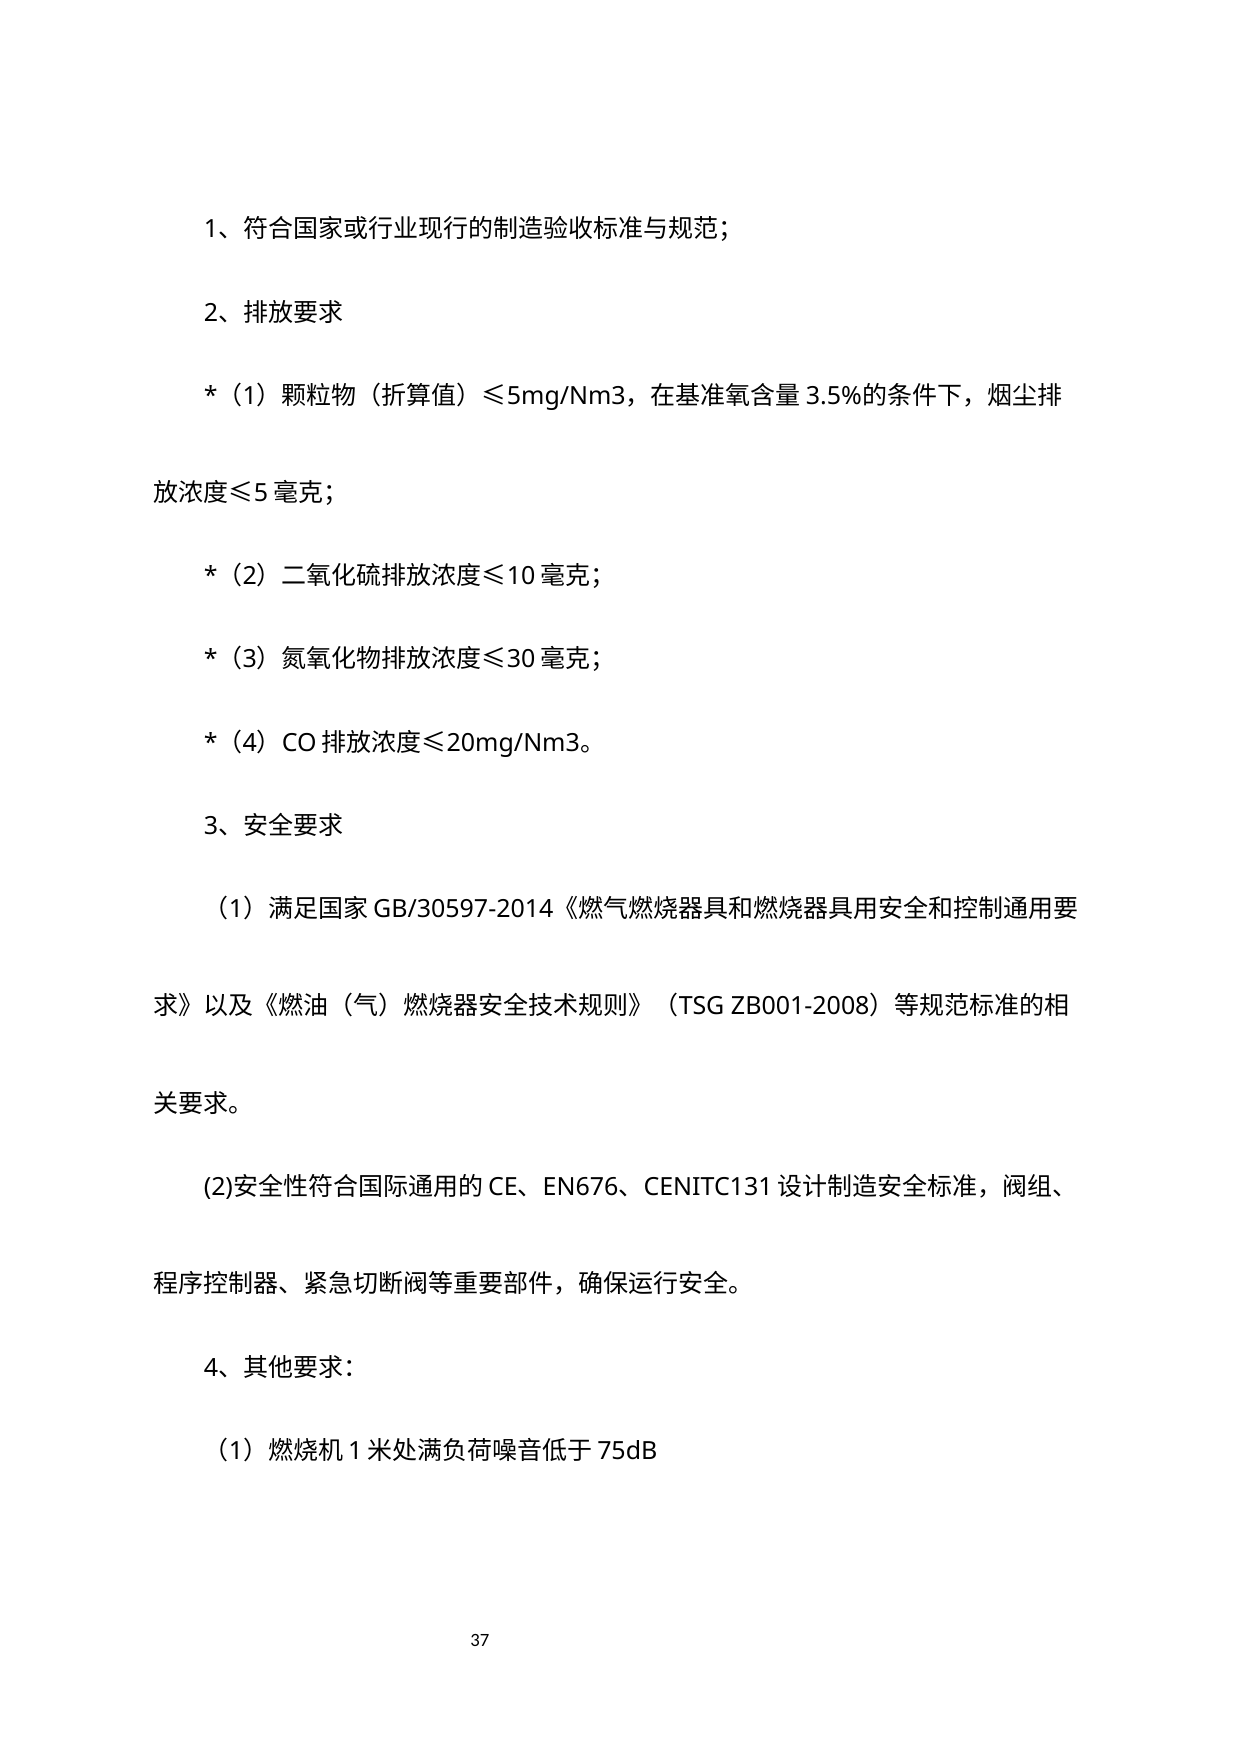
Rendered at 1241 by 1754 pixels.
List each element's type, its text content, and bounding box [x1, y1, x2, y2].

text *（2）二氧化硫排放浓度≤10毫克； [153, 541, 1087, 606]
text 2、排放要求 [153, 278, 1087, 343]
text （1）燃烧机1米处满负荷噪音低于75dB [153, 1416, 1087, 1481]
text *（4）CO排放浓度≤20mg/Nm3。 [153, 708, 1087, 773]
text (2)安全性符合国际通用的CE、EN676、CENITC131设计制造安全标准，阀组、程序控制器、紧急切断阀等重要部件，确保运行安全。 [153, 1152, 1087, 1314]
text （1）满足国家GB/30597-2014《燃气燃烧器具和燃烧器具用安全和控制通用要求》以及《燃油（气）燃烧器安全技术规则》（TSG ZB001-2008）等规范标准的相关要求。 [153, 874, 1087, 1134]
text 1、符合国家或行业现行的制造验收标准与规范； [153, 194, 1087, 259]
text *（1）颗粒物（折算值）≤5mg/Nm3，在基准氧含量3.5%的条件下，烟尘排放浓度≤5毫克； [153, 361, 1087, 523]
text 4、其他要求： [153, 1333, 1087, 1398]
text *（3）氮氧化物排放浓度≤30毫克； [153, 624, 1087, 689]
text 3、安全要求 [153, 791, 1087, 856]
